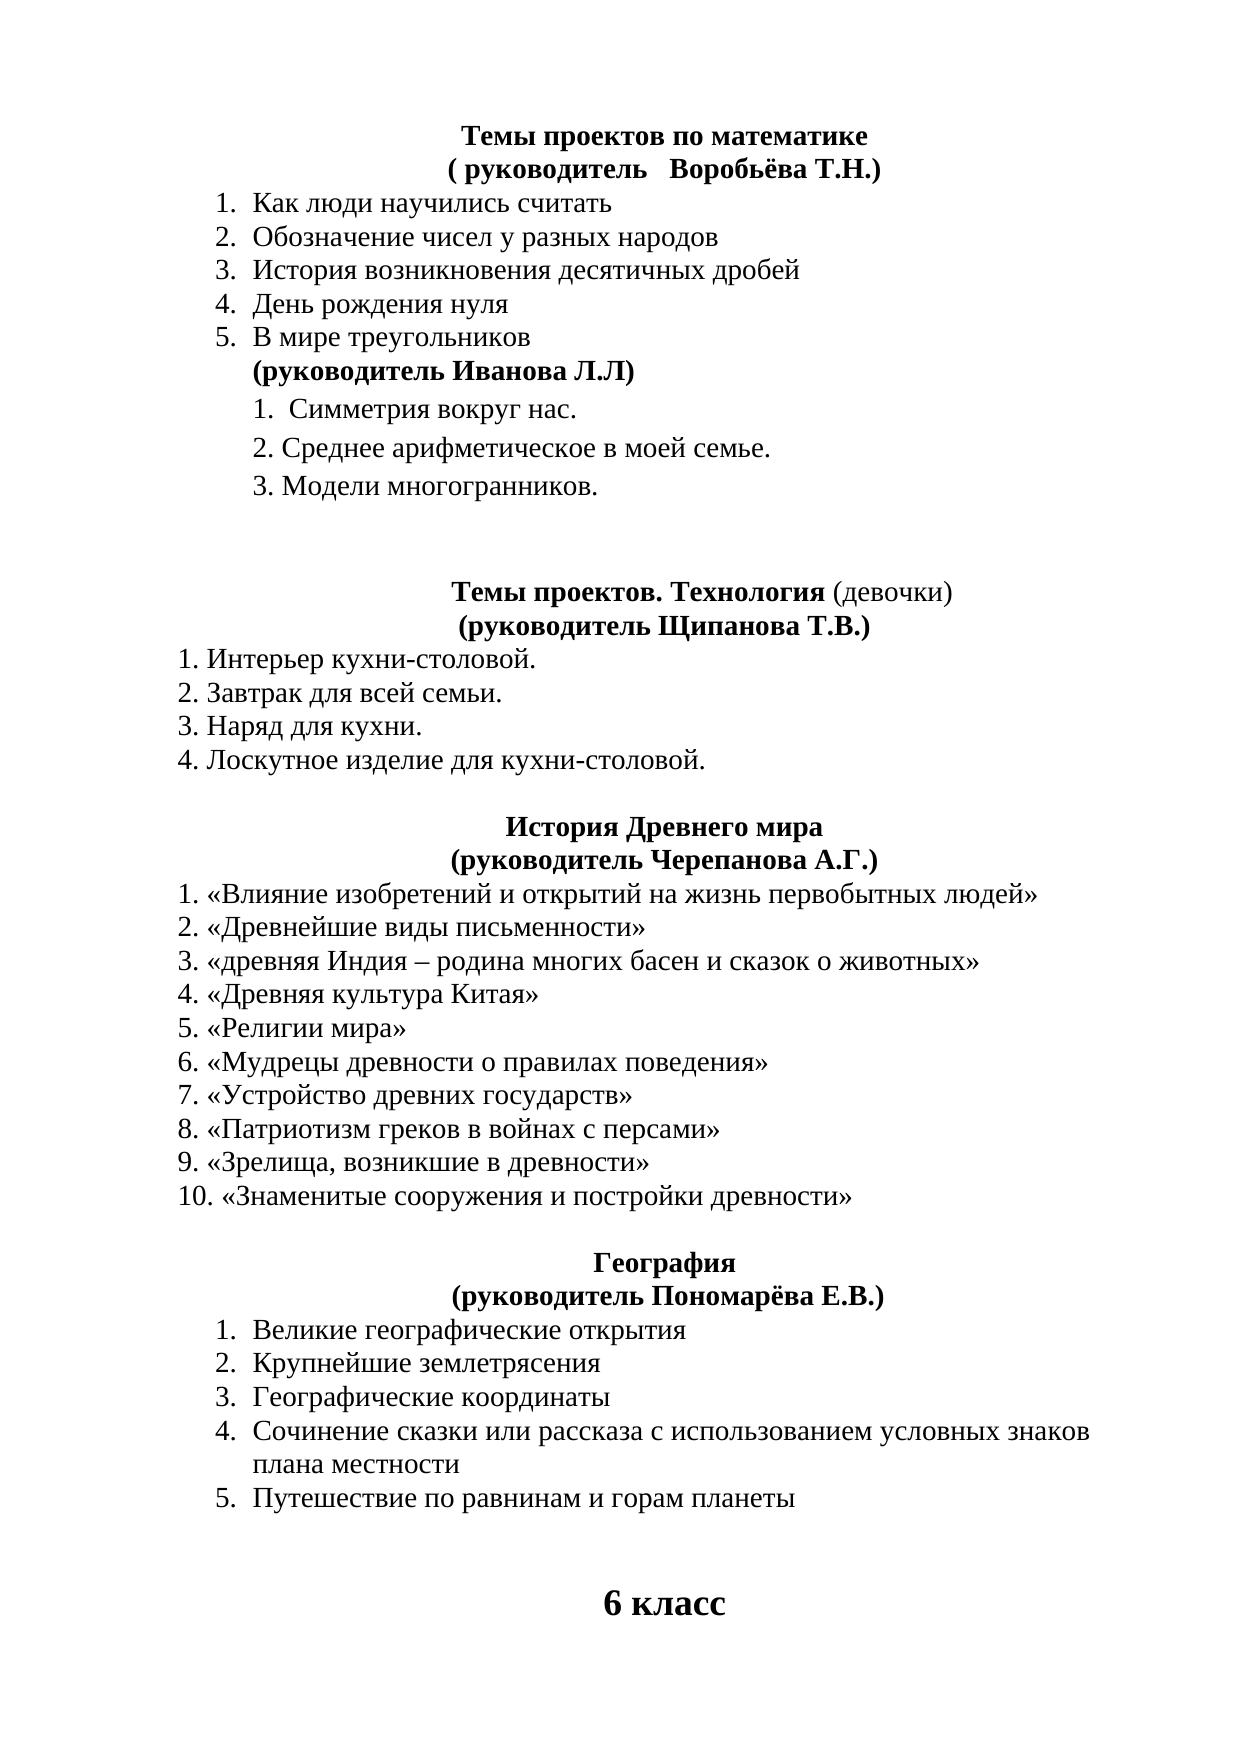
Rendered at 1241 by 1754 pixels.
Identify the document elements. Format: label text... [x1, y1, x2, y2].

text 10. «Знаменитые сооружения и постройки древности» [177, 1178, 1152, 1211]
list 1. Симметрия вокруг нас. [252, 391, 1152, 425]
text (руководитель Пономарёва Е.В.) [177, 1278, 1152, 1312]
text История Древнего мира [177, 809, 1152, 842]
text 3. Наряд для кухни. [177, 708, 1152, 742]
text ( руководитель Воробьёва Т.Н.) [177, 152, 1152, 185]
text 4. «Древняя культура Китая» [177, 977, 1152, 1010]
list Сочинение сказки или рассказа с использованием условных знаков плана местности [215, 1413, 1152, 1480]
text 8. «Патриотизм греков в войнах с персами» [177, 1111, 1152, 1144]
text Темы проектов по математике [177, 118, 1152, 152]
text 2. «Древнейшие виды письменности» [177, 909, 1152, 943]
list Как люди научились считать [215, 185, 1152, 219]
list 2. Среднее арифметическое в моей семье. [252, 430, 1152, 463]
list Крупнейшие землетрясения [215, 1346, 1152, 1379]
list Великие географические открытия [215, 1312, 1152, 1346]
text 7. «Устройство древних государств» [177, 1077, 1152, 1111]
list (руководитель Иванова Л.Л) [252, 353, 1152, 386]
text 9. «Зрелища, возникшие в древности» [177, 1144, 1152, 1178]
text 6 класс [177, 1580, 1152, 1623]
text 1. «Влияние изобретений и открытий на жизнь первобытных людей» [177, 876, 1152, 909]
list В мире треугольников [215, 319, 1152, 353]
text 5. «Религии мира» [177, 1010, 1152, 1044]
text 1. Интерьер кухни-столовой. [177, 641, 1152, 675]
text 4. Лоскутное изделие для кухни-столовой. [177, 742, 1152, 775]
text 3. «древняя Индия – родина многих басен и сказок о животных» [177, 943, 1152, 977]
list Темы проектов. Технология (девочки) [252, 574, 1152, 608]
list Географические координаты [215, 1379, 1152, 1413]
text 6. «Мудрецы древности о правилах поведения» [177, 1044, 1152, 1077]
list Обозначение чисел у разных народов [215, 219, 1152, 252]
list День рождения нуля [215, 286, 1152, 319]
text (руководитель Щипанова Т.В.) [177, 608, 1152, 641]
list Путешествие по равнинам и горам планеты [215, 1480, 1152, 1513]
text (руководитель Черепанова А.Г.) [177, 842, 1152, 876]
list 3. Модели многогранников. [252, 468, 1152, 502]
list История возникновения десятичных дробей [215, 252, 1152, 286]
text 2. Завтрак для всей семьи. [177, 675, 1152, 708]
text География [177, 1245, 1152, 1278]
